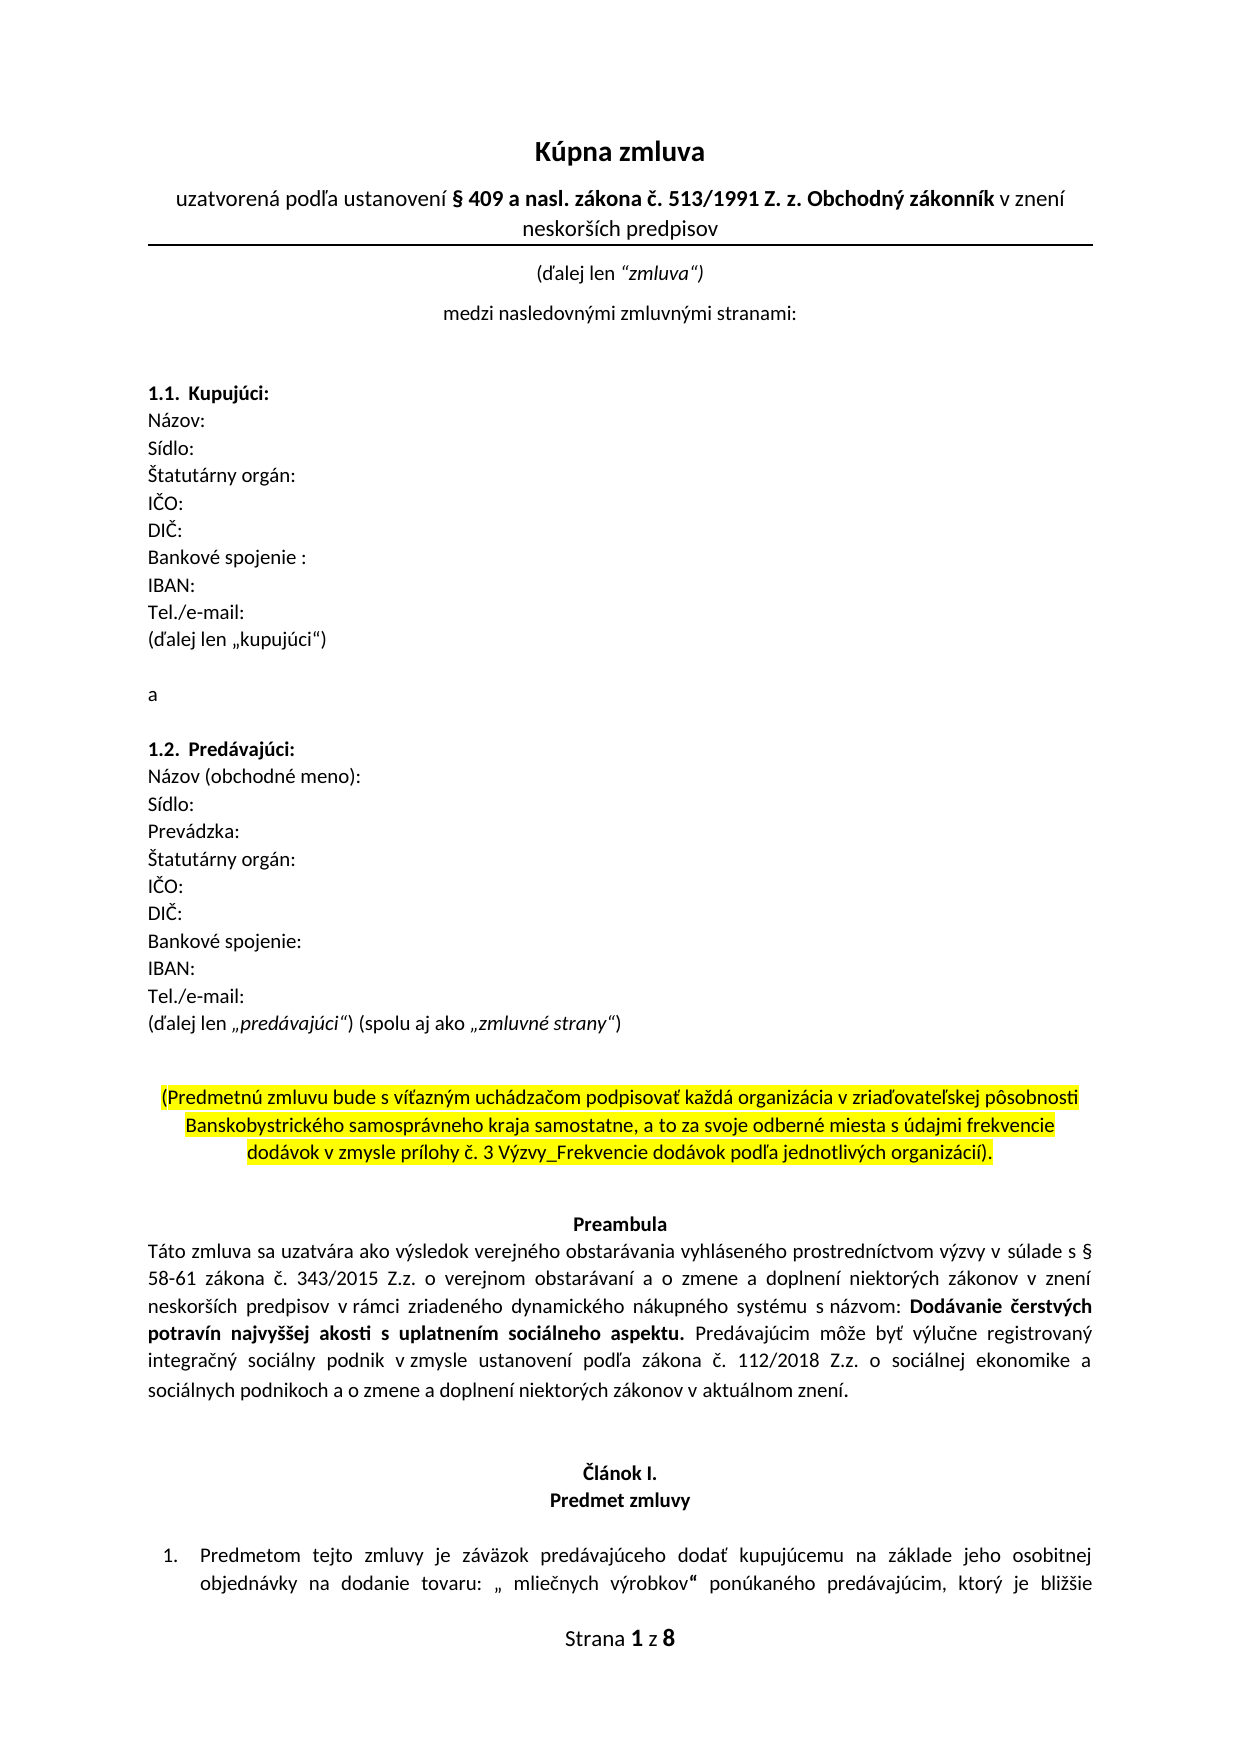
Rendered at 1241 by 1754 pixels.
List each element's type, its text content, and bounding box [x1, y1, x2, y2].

text IBAN: [148, 572, 1093, 597]
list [162, 1542, 1093, 1595]
text Táto zmluva sa uzatvára ako výsledok verejného obstarávania vyhláseného prostredníctvom výzvy v súlade s § 58-61 zákona č. 343/2015 Z.z. o verejnom obstarávaní a o zmene a doplnení niektorých zákonov v znení neskorších predpisov v rámci zriadeného dynamického nákupného systému s názvom: Dodávanie čerstvých potravín najvyššej akosti s uplatnením sociálneho aspektu. Predávajúcim môže byť výlučne registrovaný integračný sociálny podnik v zmysle ustanovení podľa zákona č. 112/2018 Z.z. o sociálnej ekonomike a sociálnych podnikoch a o zmene a doplnení niektorých zákonov v aktuálnom znení. [148, 1238, 1093, 1403]
text DIČ: [148, 901, 1093, 926]
text (ďalej len „kupujúci“) [148, 627, 1093, 652]
list Kupujúci: [148, 380, 1093, 406]
text Názov: [148, 407, 1093, 433]
text DIČ: [148, 517, 1093, 542]
list Predávajúci: [148, 736, 1093, 762]
text Preambula [148, 1211, 1093, 1236]
text (ďalej len “zmluva“) [148, 260, 1093, 286]
text IBAN: [148, 955, 1093, 981]
text medzi nasledovnými zmluvnými stranami: [148, 300, 1093, 326]
text (ďalej len „predávajúci“) (spolu aj ako „zmluvné strany“) [148, 1010, 1093, 1036]
text Bankové spojenie: [148, 928, 1093, 953]
list Predmet zmluvy [148, 1488, 1093, 1513]
text Kúpna zmluva [148, 133, 1093, 168]
text Štatutárny orgán: [148, 462, 1093, 488]
text Prevádzka: [148, 818, 1093, 844]
text Sídlo: [148, 791, 1093, 816]
text uzatvorená podľa ustanovení § 409 a nasl. zákona č. 513/1991 Z. z. Obchodný zákonník v znení neskorších predpisov [148, 184, 1093, 244]
text Štatutárny orgán: [148, 846, 1093, 871]
text IČO: [148, 490, 1093, 515]
text a [148, 681, 1093, 707]
text Tel./e-mail: [148, 599, 1093, 625]
text Tel./e-mail: [148, 983, 1093, 1008]
text Bankové spojenie : [148, 544, 1093, 570]
text Názov (obchodné meno): [148, 764, 1093, 789]
list Článok I. [148, 1460, 1093, 1486]
text (Predmetnú zmluvu bude s víťazným uchádzačom podpisovať každá organizácia v zriaďovateľskej pôsobnosti Banskobystrického samosprávneho kraja samostatne, a to za svoje odberné miesta s údajmi frekvencie dodávok v zmysle prílohy č. 3 Výzvy_Frekvencie dodávok podľa jednotlivých organizácií). [148, 1084, 1093, 1165]
text Sídlo: [148, 435, 1093, 460]
text IČO: [148, 873, 1093, 899]
